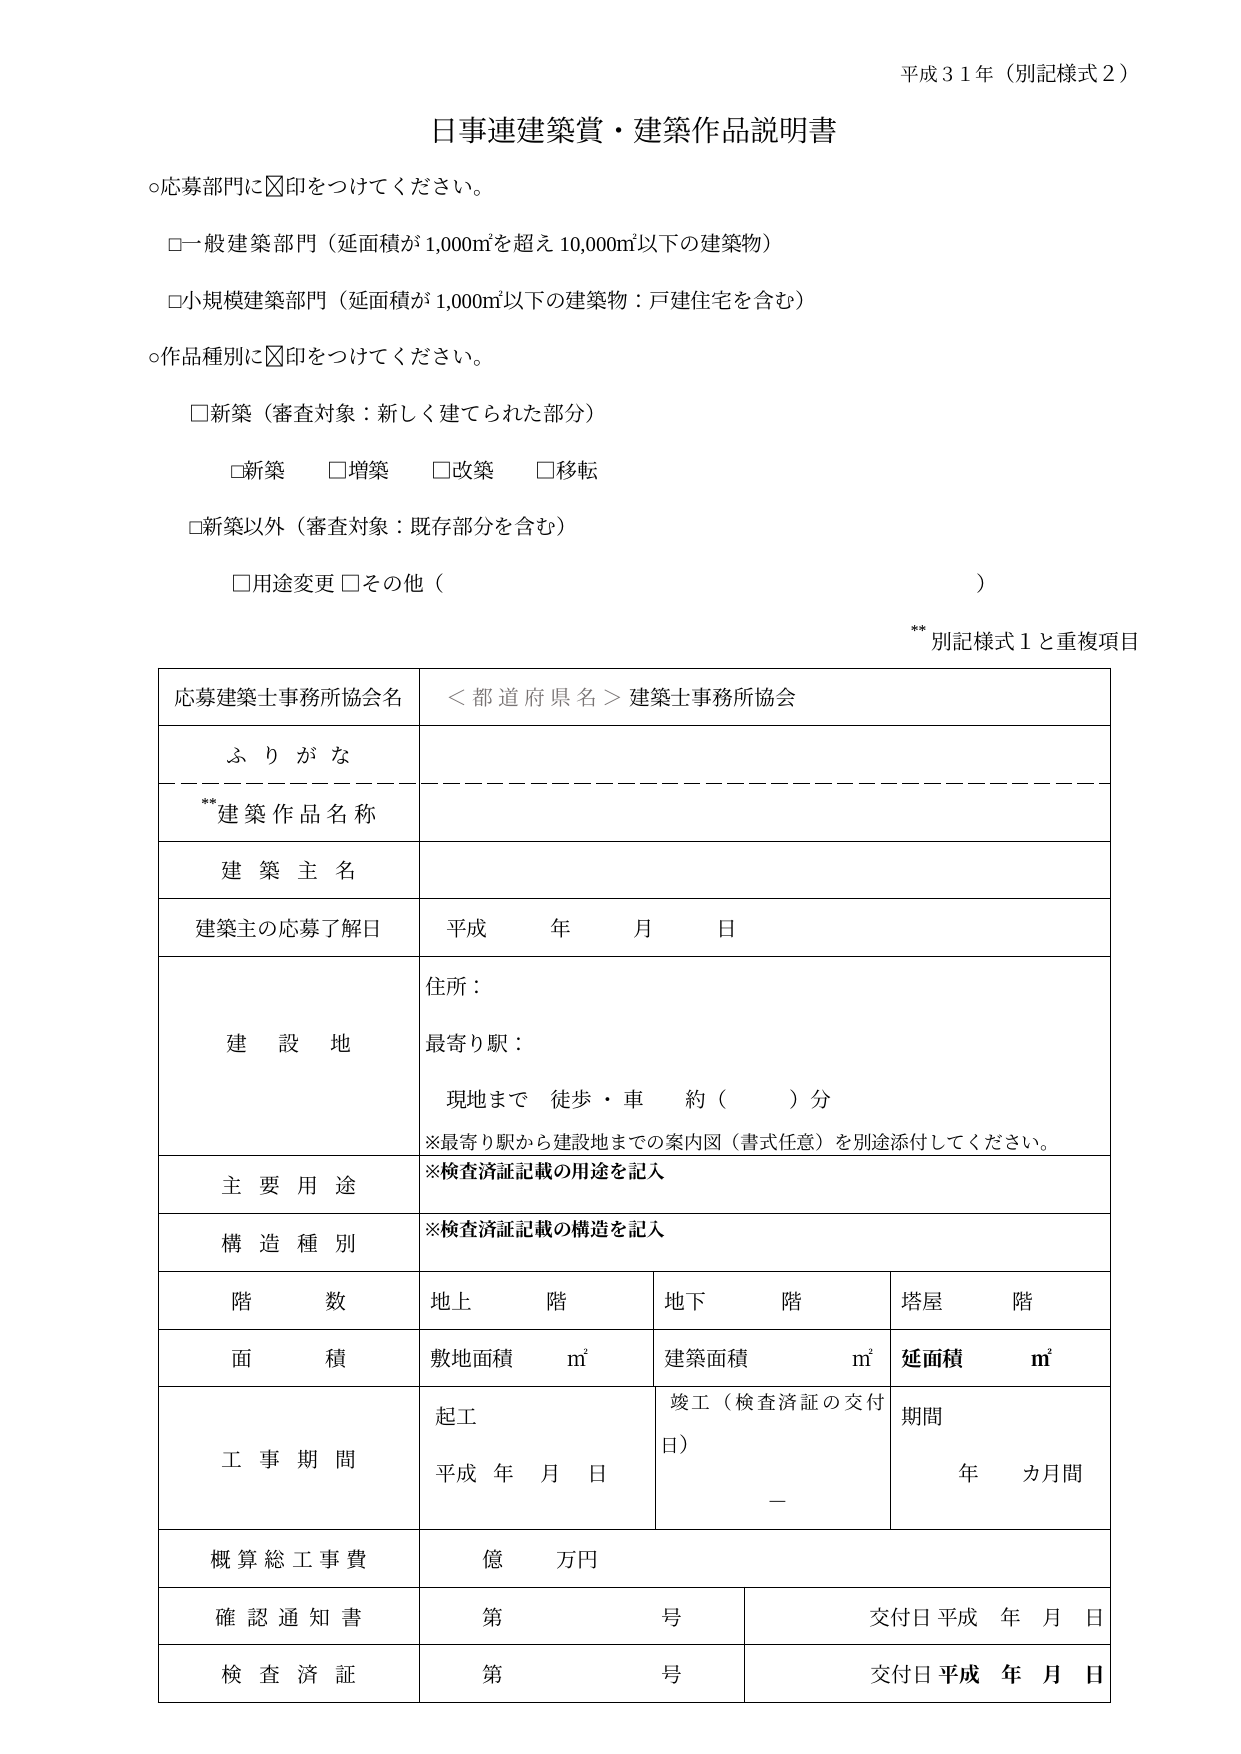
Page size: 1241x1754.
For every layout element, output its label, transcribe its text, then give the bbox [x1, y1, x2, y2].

table_cell [420, 783, 1110, 841]
table_cell 塔屋 階 [891, 1272, 1110, 1328]
text ** 別記様式１と重複項目 [148, 611, 1140, 667]
table_cell 交付日 平成 年 月 日 [745, 1588, 1110, 1644]
table_cell 第 号 [420, 1588, 744, 1644]
table_cell 主要用途 [159, 1156, 419, 1213]
table_cell 構造種別 [159, 1214, 419, 1271]
table_cell 住所： 最寄り駅： 現地まで 徒歩 ・ 車 約（ ）分 ※最寄り駅から建設地までの案内図（書式任意）を別途添付してください。 [420, 957, 1110, 1155]
table_cell 億 万円 [420, 1530, 1110, 1587]
table_cell 確認通知書 [159, 1588, 419, 1644]
table_cell 第 号 [420, 1645, 744, 1702]
table_cell 交付日 平成 年 月 日 [745, 1645, 1110, 1702]
table_cell 工事期間 [159, 1387, 419, 1529]
table_cell ※検査済証記載の構造を記入 [420, 1214, 1110, 1271]
text □新築以外（審査対象：既存部分を含む） [148, 497, 1140, 554]
text □小規模建築部門（延面積が1,000㎡以下の建築物：戸建住宅を含む） [148, 271, 1140, 327]
text □新築（審査対象：新しく建てられた部分） [148, 384, 1140, 441]
table_cell [420, 842, 1110, 898]
table_cell ふりがな [159, 726, 419, 783]
table_cell 面積 [159, 1330, 419, 1386]
table_cell 地下 階 [654, 1272, 890, 1328]
table_cell 期間 年 カ月間 [891, 1387, 1110, 1529]
table_cell 建設地 [159, 957, 419, 1155]
table_cell 検査済証 [159, 1645, 419, 1702]
table_cell 地上 階 [420, 1272, 653, 1328]
table_cell 階数 [159, 1272, 419, 1328]
table_cell 竣工（検査済証の交付日） － [656, 1387, 890, 1529]
table_cell 延面積 ㎡ [891, 1330, 1110, 1386]
table_cell 建築面積 ㎡ [654, 1330, 890, 1386]
table_header 応募建築士事務所協会名 [159, 669, 419, 725]
table_cell 建築主の応募了解日 [159, 899, 419, 956]
table_cell 平成 年 月 日 [420, 899, 1110, 956]
text ○作品種別に印をつけてください。 [148, 327, 1140, 384]
table_cell 概算総工事費 [159, 1530, 419, 1587]
text 平成３１年（別記様式２） [148, 44, 1140, 101]
text 日事連建築賞・建築作品説明書 [148, 101, 1119, 157]
table_cell [420, 726, 1110, 783]
table_header ＜ 都 道 府 県 名 ＞ 建築士事務所協会 [420, 669, 1110, 725]
table_cell **建築作品名称 [159, 783, 419, 841]
table_cell ※検査済証記載の用途を記入 [420, 1156, 1110, 1213]
table_cell 敷地面積 ㎡ [420, 1330, 653, 1386]
table_cell 建築主名 [159, 842, 419, 898]
text □用途変更 □その他（ ） [148, 554, 1140, 611]
table_cell 起工 平成 年 月 日 [420, 1387, 655, 1529]
text □一般建築部門（延面積が1,000㎡を超え10,000㎡以下の建築物） [148, 214, 1140, 271]
text ○応募部門に印をつけてください。 [148, 157, 1140, 214]
text □新築 □増築 □改築 □移転 [148, 441, 1140, 497]
